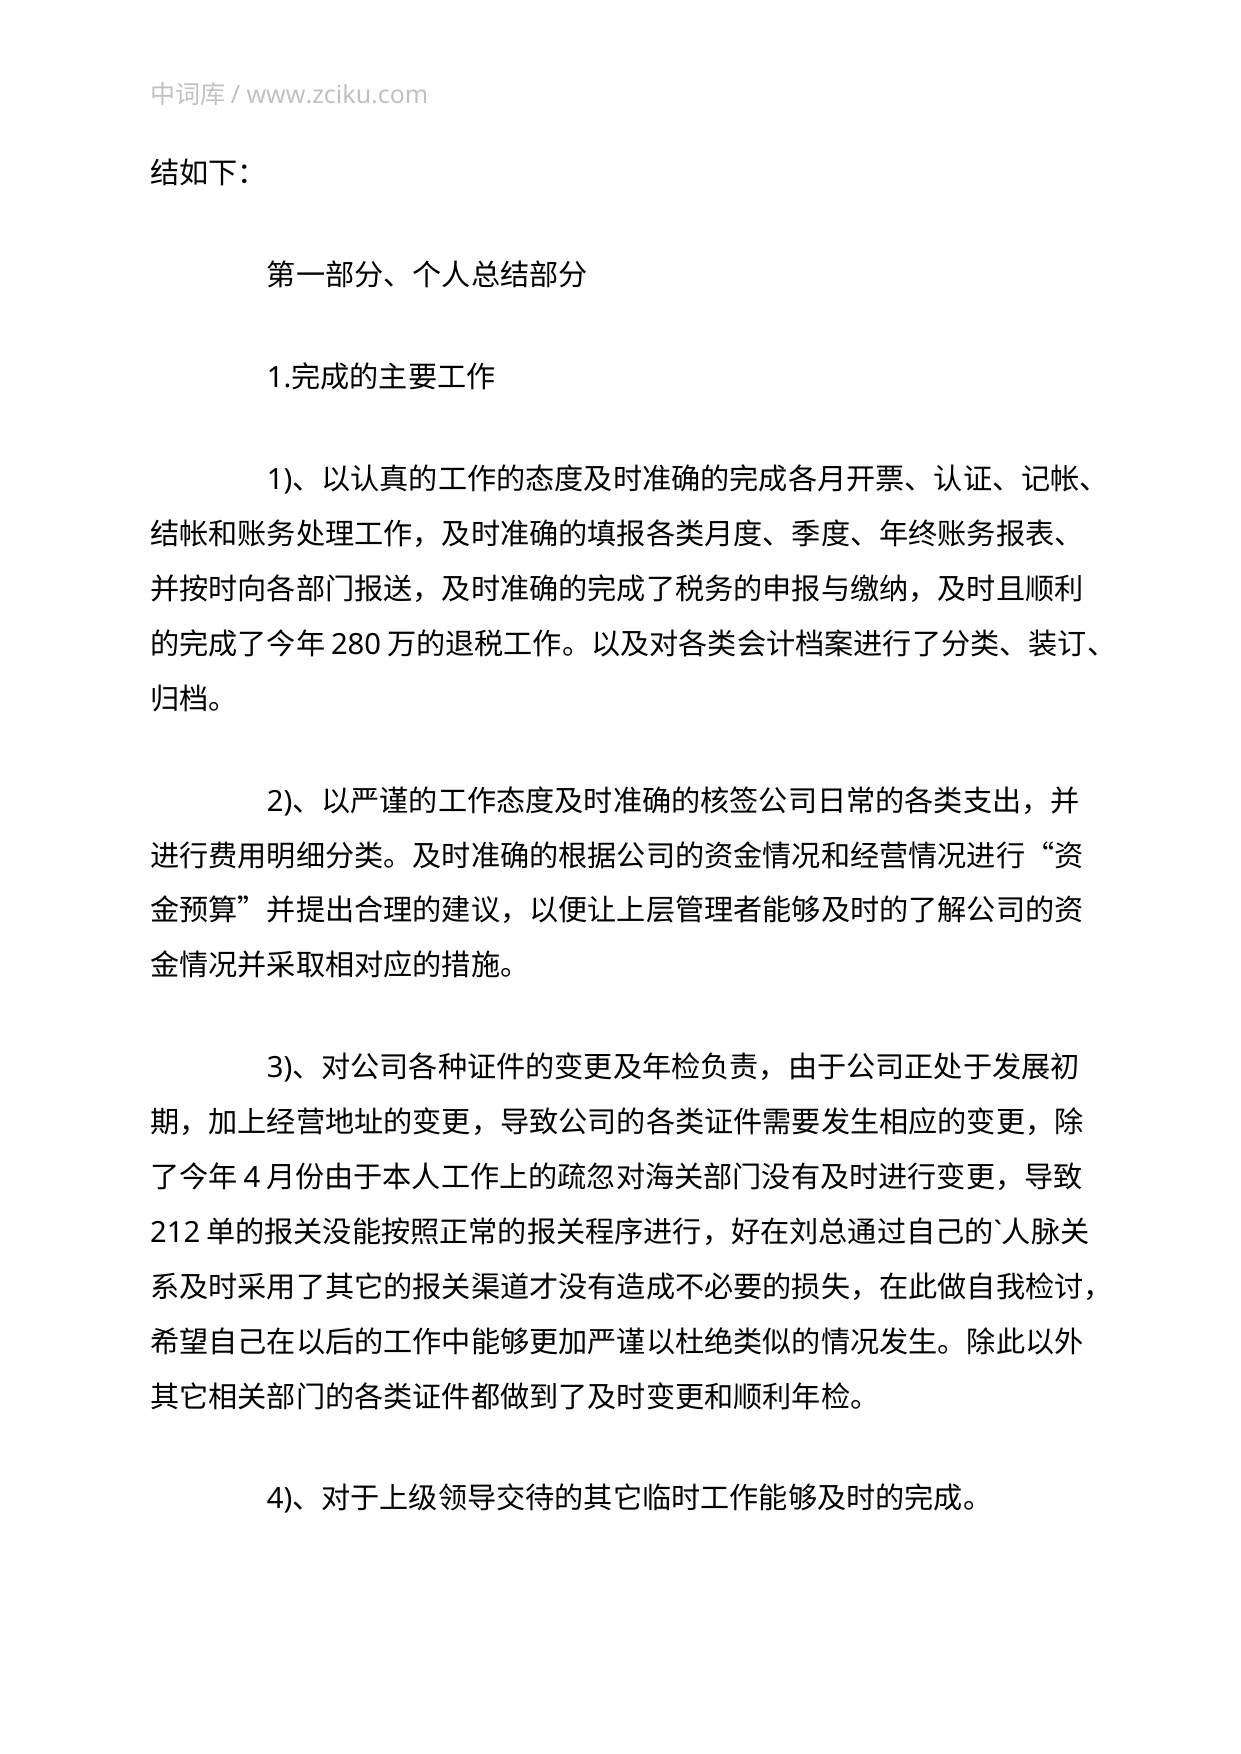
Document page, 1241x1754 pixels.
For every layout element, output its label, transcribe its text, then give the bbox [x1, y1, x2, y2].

text 3)、对公司各种证件的变更及年检负责，由于公司正处于发展初期，加上经营地址的变更，导致公司的各类证件需要发生相应的变更，除了今年4月份由于本人工作上的疏忽对海关部门没有及时进行变更，导致212单的报关没能按照正常的报关程序进行，好在刘总通过自己的`人脉关系及时采用了其它的报关渠道才没有造成不必要的损失，在此做自我检讨，希望自己在以后的工作中能够更加严谨以杜绝类似的情况发生。除此以外其它相关部门的各类证件都做到了及时变更和顺利年检。 [150, 1044, 1090, 1416]
text 第一部分、个人总结部分 [150, 252, 1090, 294]
text 1)、以认真的工作的态度及时准确的完成各月开票、认证、记帐、结帐和账务处理工作，及时准确的填报各类月度、季度、年终账务报表、并按时向各部门报送，及时准确的完成了税务的申报与缴纳，及时且顺利的完成了今年280万的退税工作。以及对各类会计档案进行了分类、装订、归档。 [150, 456, 1090, 718]
text 2)、以严谨的工作态度及时准确的核签公司日常的各类支出，并进行费用明细分类。及时准确的根据公司的资金情况和经营情况进行“资金预算”并提出合理的建议，以便让上层管理者能够及时的了解公司的资金情况并采取相对应的措施。 [150, 777, 1090, 984]
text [150, 150, 1090, 192]
text 1.完成的主要工作 [150, 353, 1090, 396]
text 4)、对于上级领导交待的其它临时工作能够及时的完成。 [150, 1475, 1090, 1517]
